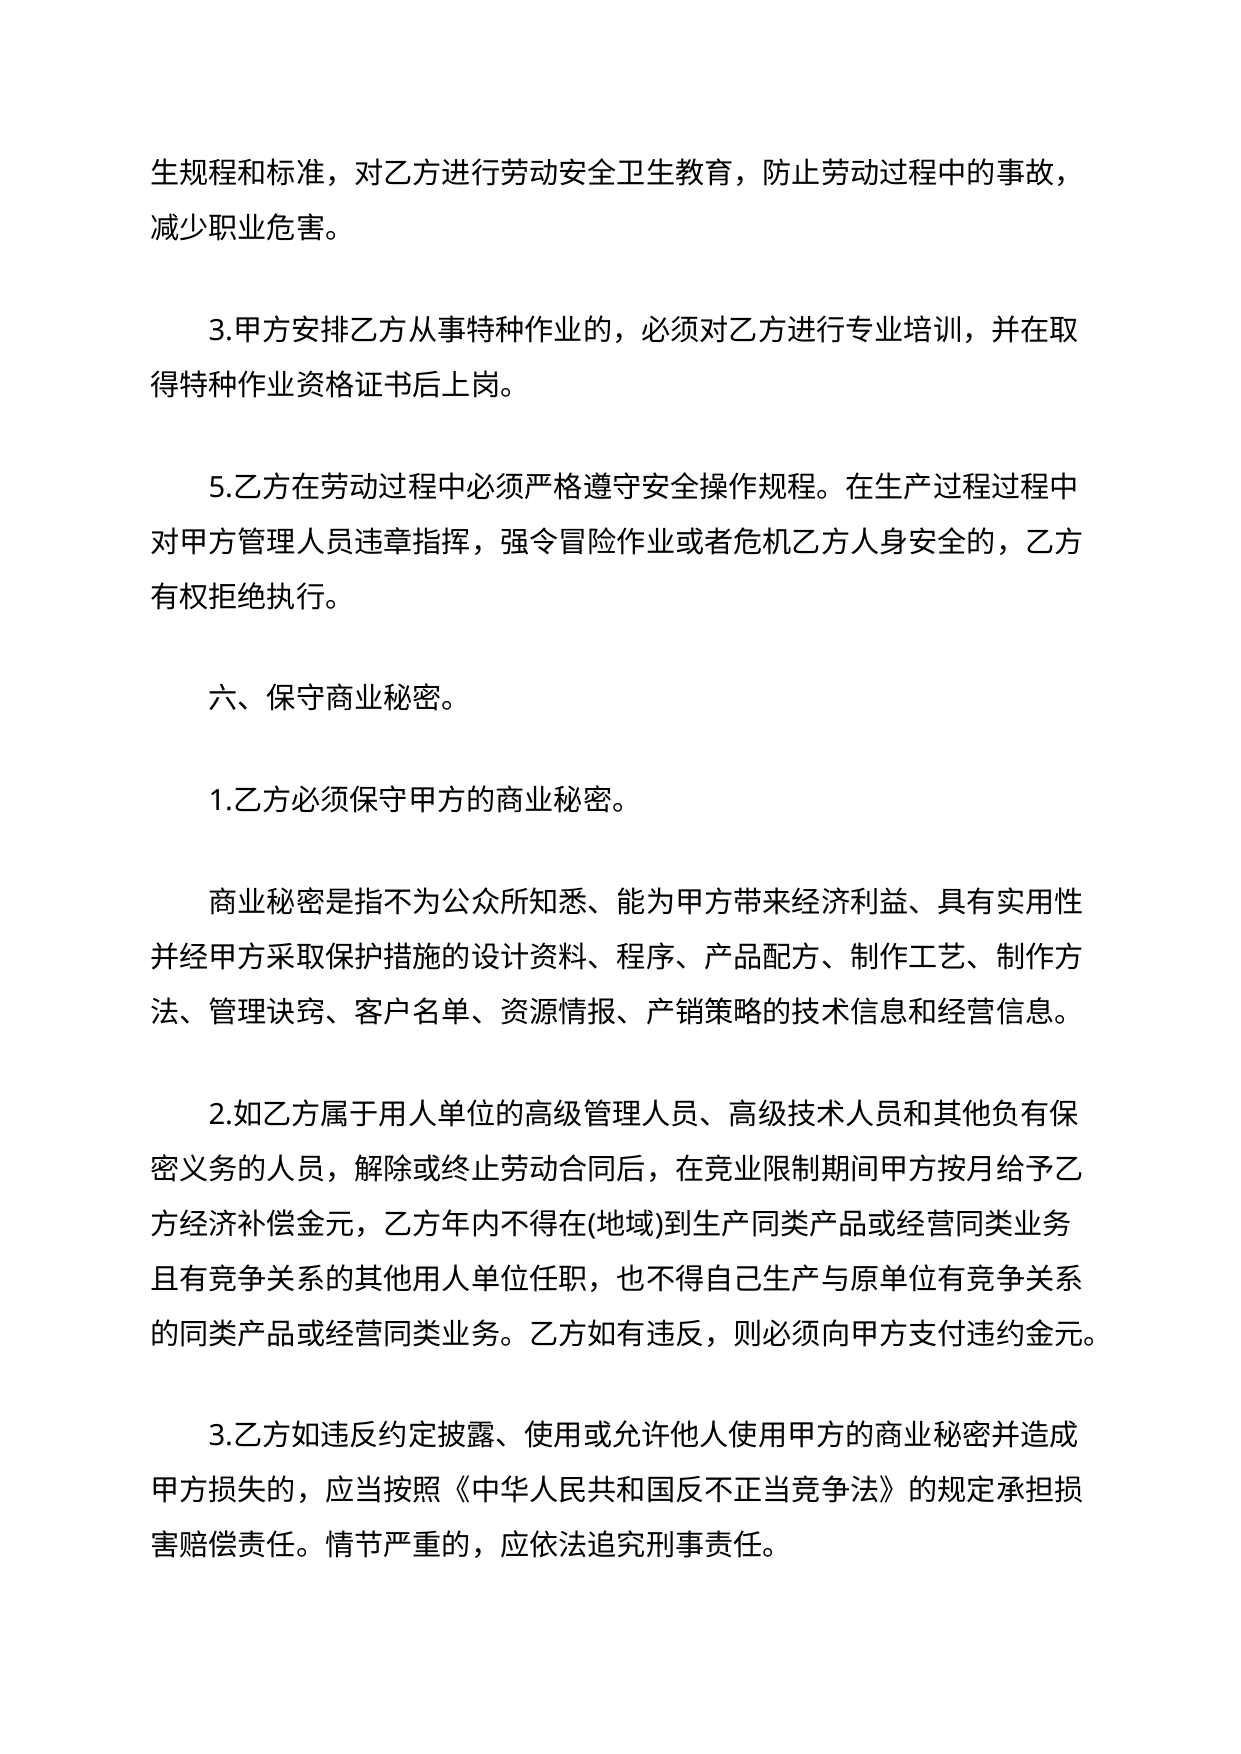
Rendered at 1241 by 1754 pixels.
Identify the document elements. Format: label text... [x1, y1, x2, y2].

text 2.如乙方属于用人单位的高级管理人员、高级技术人员和其他负有保密义务的人员，解除或终止劳动合同后，在竞业限制期间甲方按月给予乙方经济补偿金元，乙方年内不得在(地域)到生产同类产品或经营同类业务且有竞争关系的其他用人单位任职，也不得自己生产与原单位有竞争关系的同类产品或经营同类业务。乙方如有违反，则必须向甲方支付违约金元。 [150, 1090, 1090, 1352]
text 3.甲方安排乙方从事特种作业的，必须对乙方进行专业培训，并在取得特种作业资格证书后上岗。 [150, 307, 1090, 404]
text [150, 150, 1090, 247]
text 六、保守商业秘密。 [150, 675, 1090, 717]
text 1.乙方必须保守甲方的商业秘密。 [150, 777, 1090, 819]
text 商业秘密是指不为公众所知悉、能为甲方带来经济利益、具有实用性并经甲方采取保护措施的设计资料、程序、产品配方、制作工艺、制作方法、管理诀窍、客户名单、资源情报、产销策略的技术信息和经营信息。 [150, 879, 1090, 1031]
text 3.乙方如违反约定披露、使用或允许他人使用甲方的商业秘密并造成甲方损失的，应当按照《中华人民共和国反不正当竞争法》的规定承担损害赔偿责任。情节严重的，应依法追究刑事责任。 [150, 1412, 1090, 1564]
text 5.乙方在劳动过程中必须严格遵守安全操作规程。在生产过程过程中对甲方管理人员违章指挥，强令冒险作业或者危机乙方人身安全的，乙方有权拒绝执行。 [150, 463, 1090, 616]
